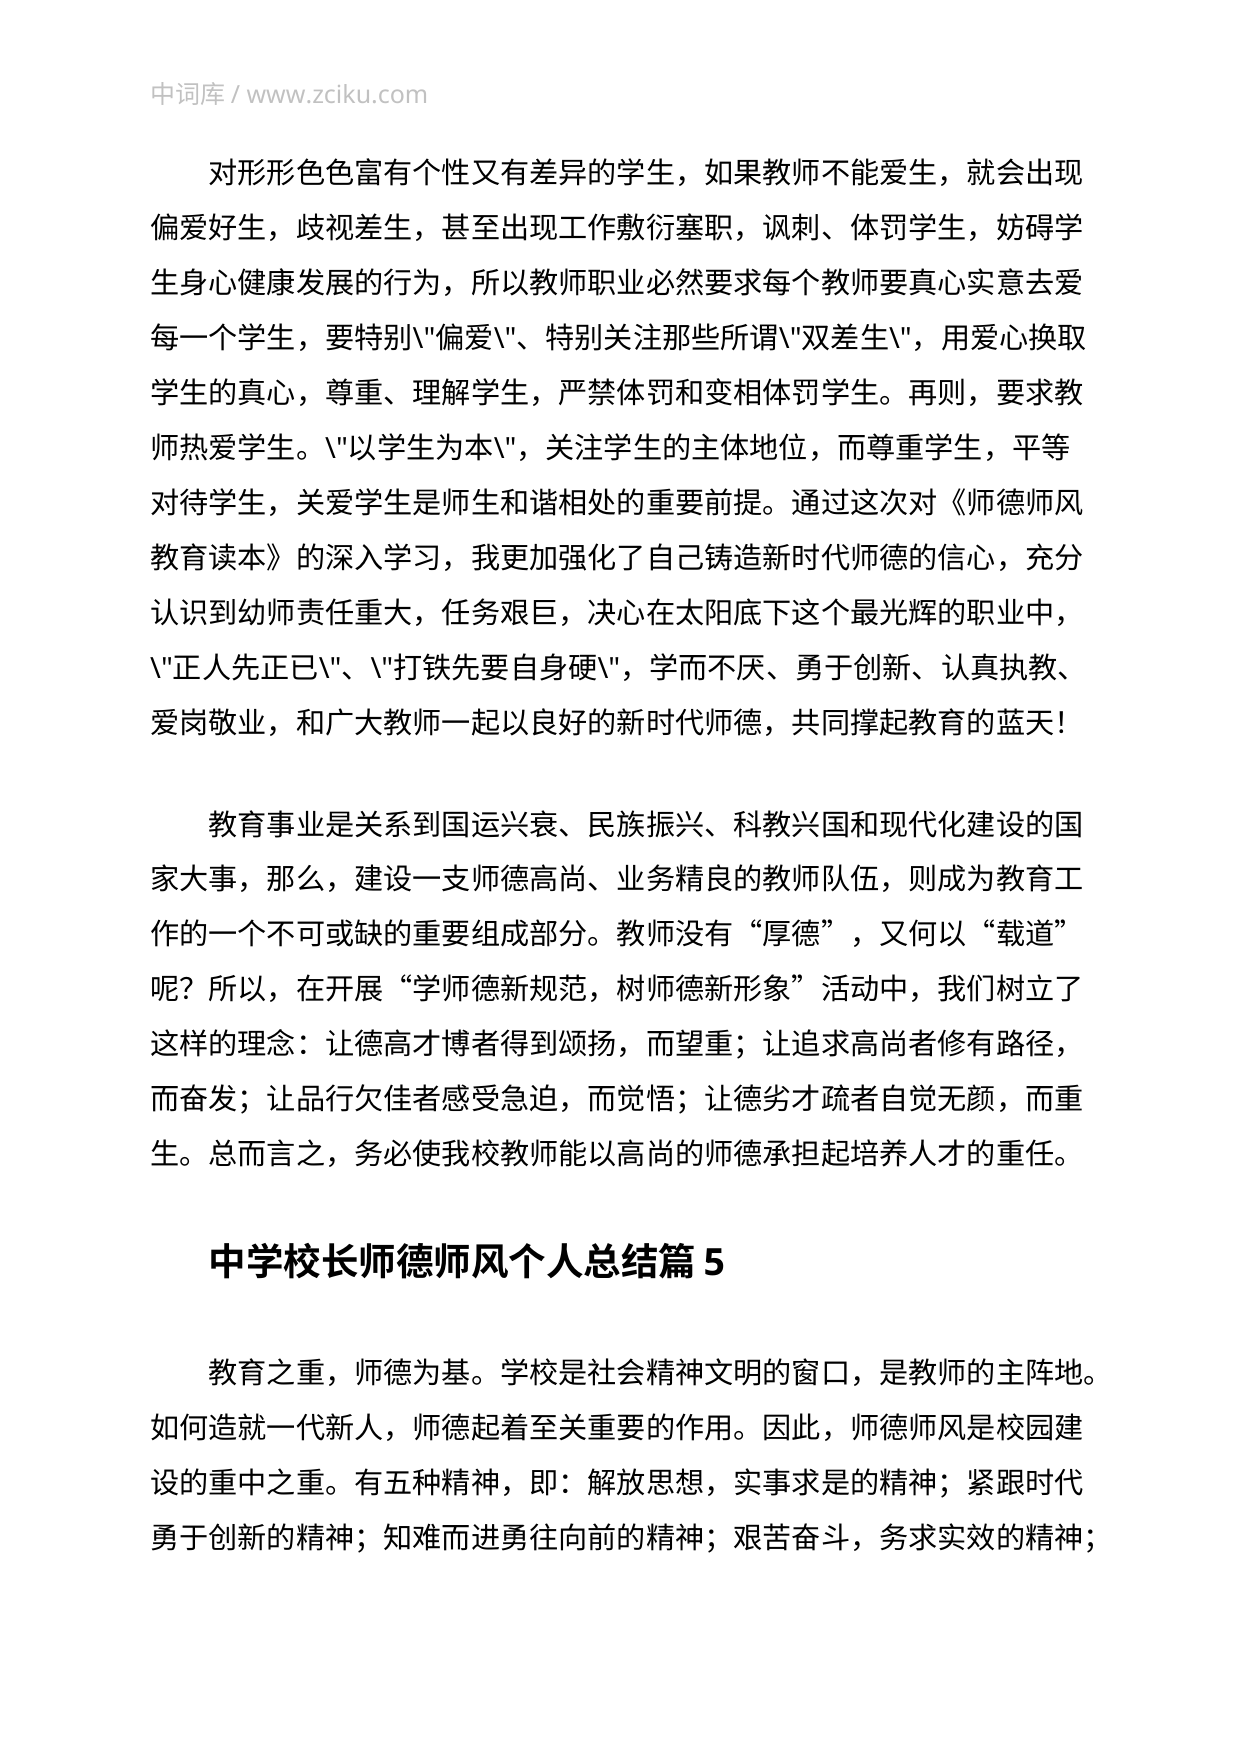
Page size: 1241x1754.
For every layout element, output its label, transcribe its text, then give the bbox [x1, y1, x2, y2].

text 中学校长师德师风个人总结篇5 [150, 1232, 1090, 1287]
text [150, 1350, 1090, 1557]
text 对形形色色富有个性又有差异的学生，如果教师不能爱生，就会出现偏爱好生，歧视差生，甚至出现工作敷衍塞职，讽刺、体罚学生，妨碍学生身心健康发展的行为，所以教师职业必然要求每个教师要真心实意去爱每一个学生，要特别\"偏爱\"、特别关注那些所谓\"双差生\"，用爱心换取学生的真心，尊重、理解学生，严禁体罚和变相体罚学生。再则，要求教师热爱学生。\"以学生为本\"，关注学生的主体地位，而尊重学生，平等对待学生，关爱学生是师生和谐相处的重要前提。通过这次对《师德师风教育读本》的深入学习，我更加强化了自己铸造新时代师德的信心，充分认识到幼师责任重大，任务艰巨，决心在太阳底下这个最光辉的职业中，\"正人先正已\"、\"打铁先要自身硬\"，学而不厌、勇于创新、认真执教、爱岗敬业，和广大教师一起以良好的新时代师德，共同撑起教育的蓝天！ [150, 150, 1090, 742]
text 教育事业是关系到国运兴衰、民族振兴、科教兴国和现代化建设的国家大事，那么，建设一支师德高尚、业务精良的教师队伍，则成为教育工作的一个不可或缺的重要组成部分。教师没有“厚德”，又何以“载道”呢？所以，在开展“学师德新规范，树师德新形象”活动中，我们树立了这样的理念：让德高才博者得到颂扬，而望重；让追求高尚者修有路径，而奋发；让品行欠佳者感受急迫，而觉悟；让德劣才疏者自觉无颜，而重生。总而言之，务必使我校教师能以高尚的师德承担起培养人才的重任。 [150, 801, 1090, 1173]
